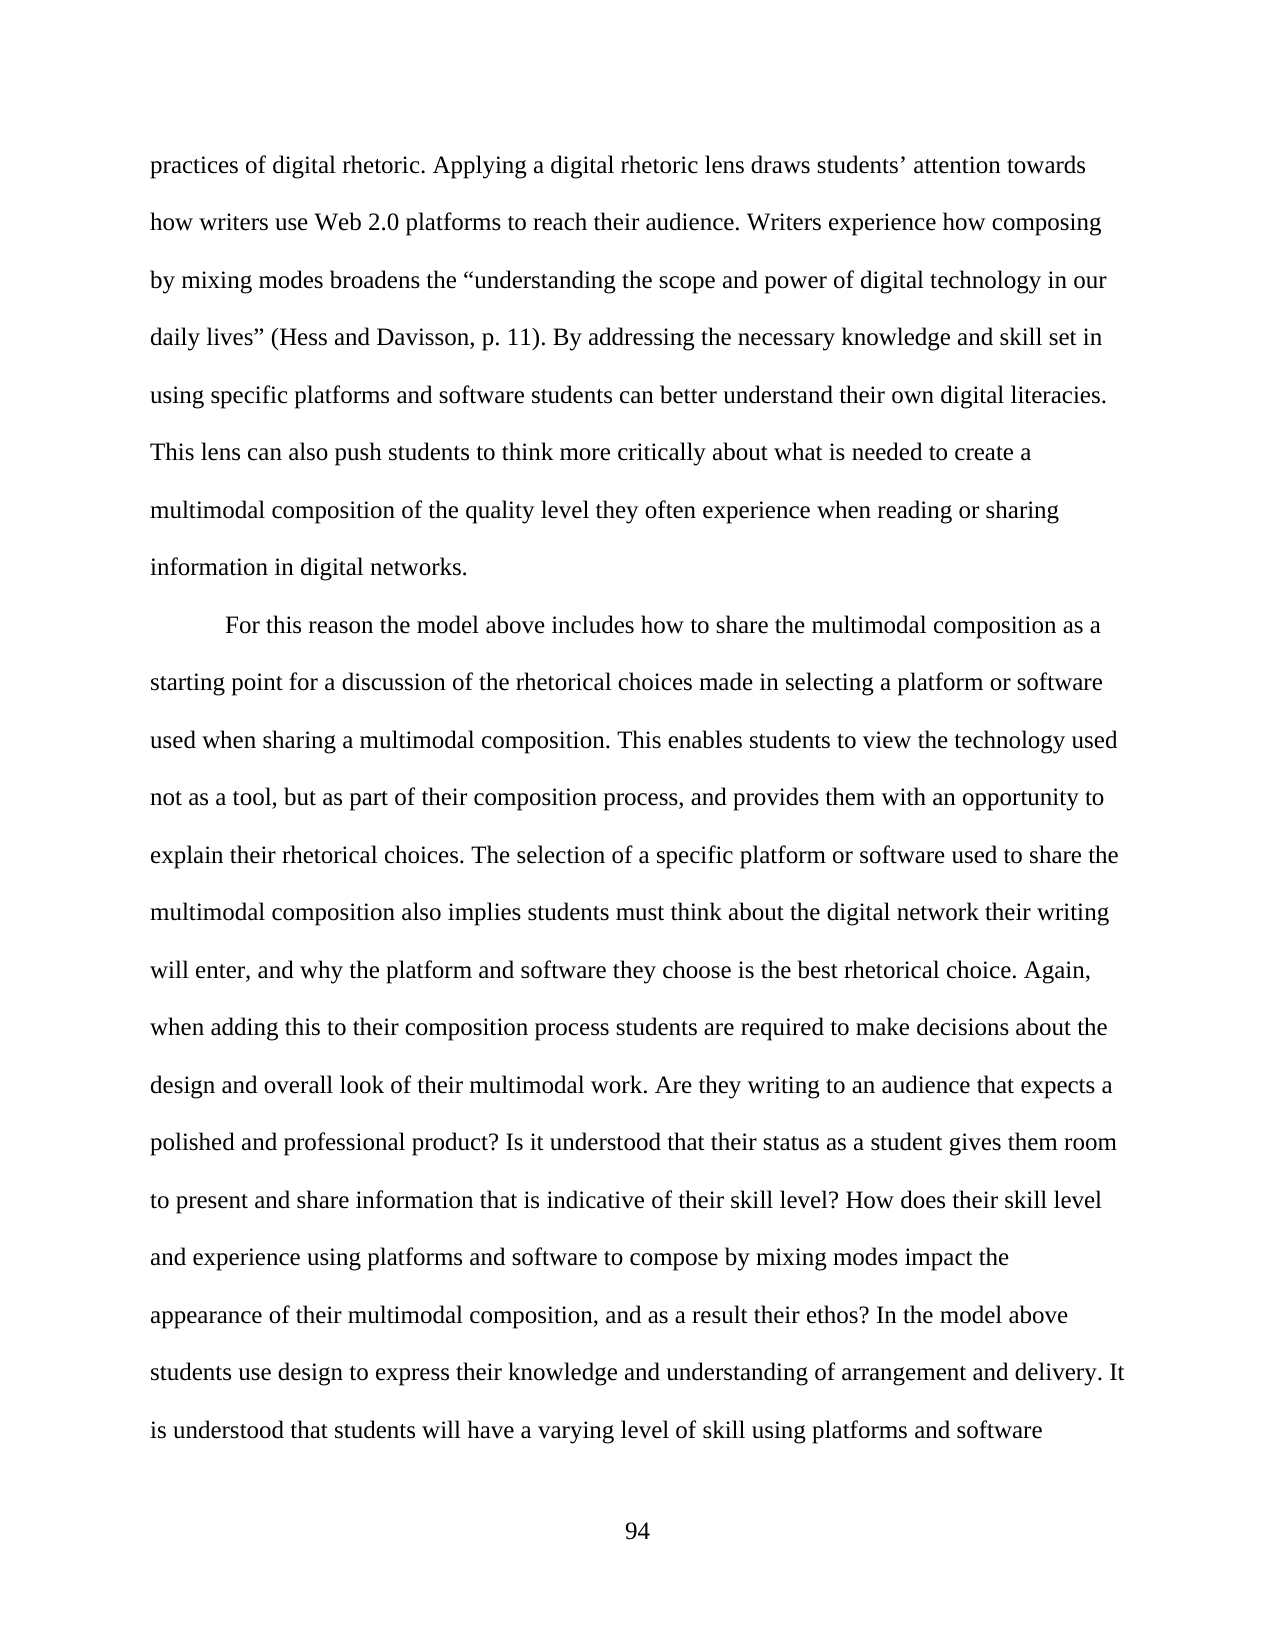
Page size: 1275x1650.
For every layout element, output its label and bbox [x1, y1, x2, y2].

text [150, 610, 1125, 1444]
text [150, 150, 1125, 581]
